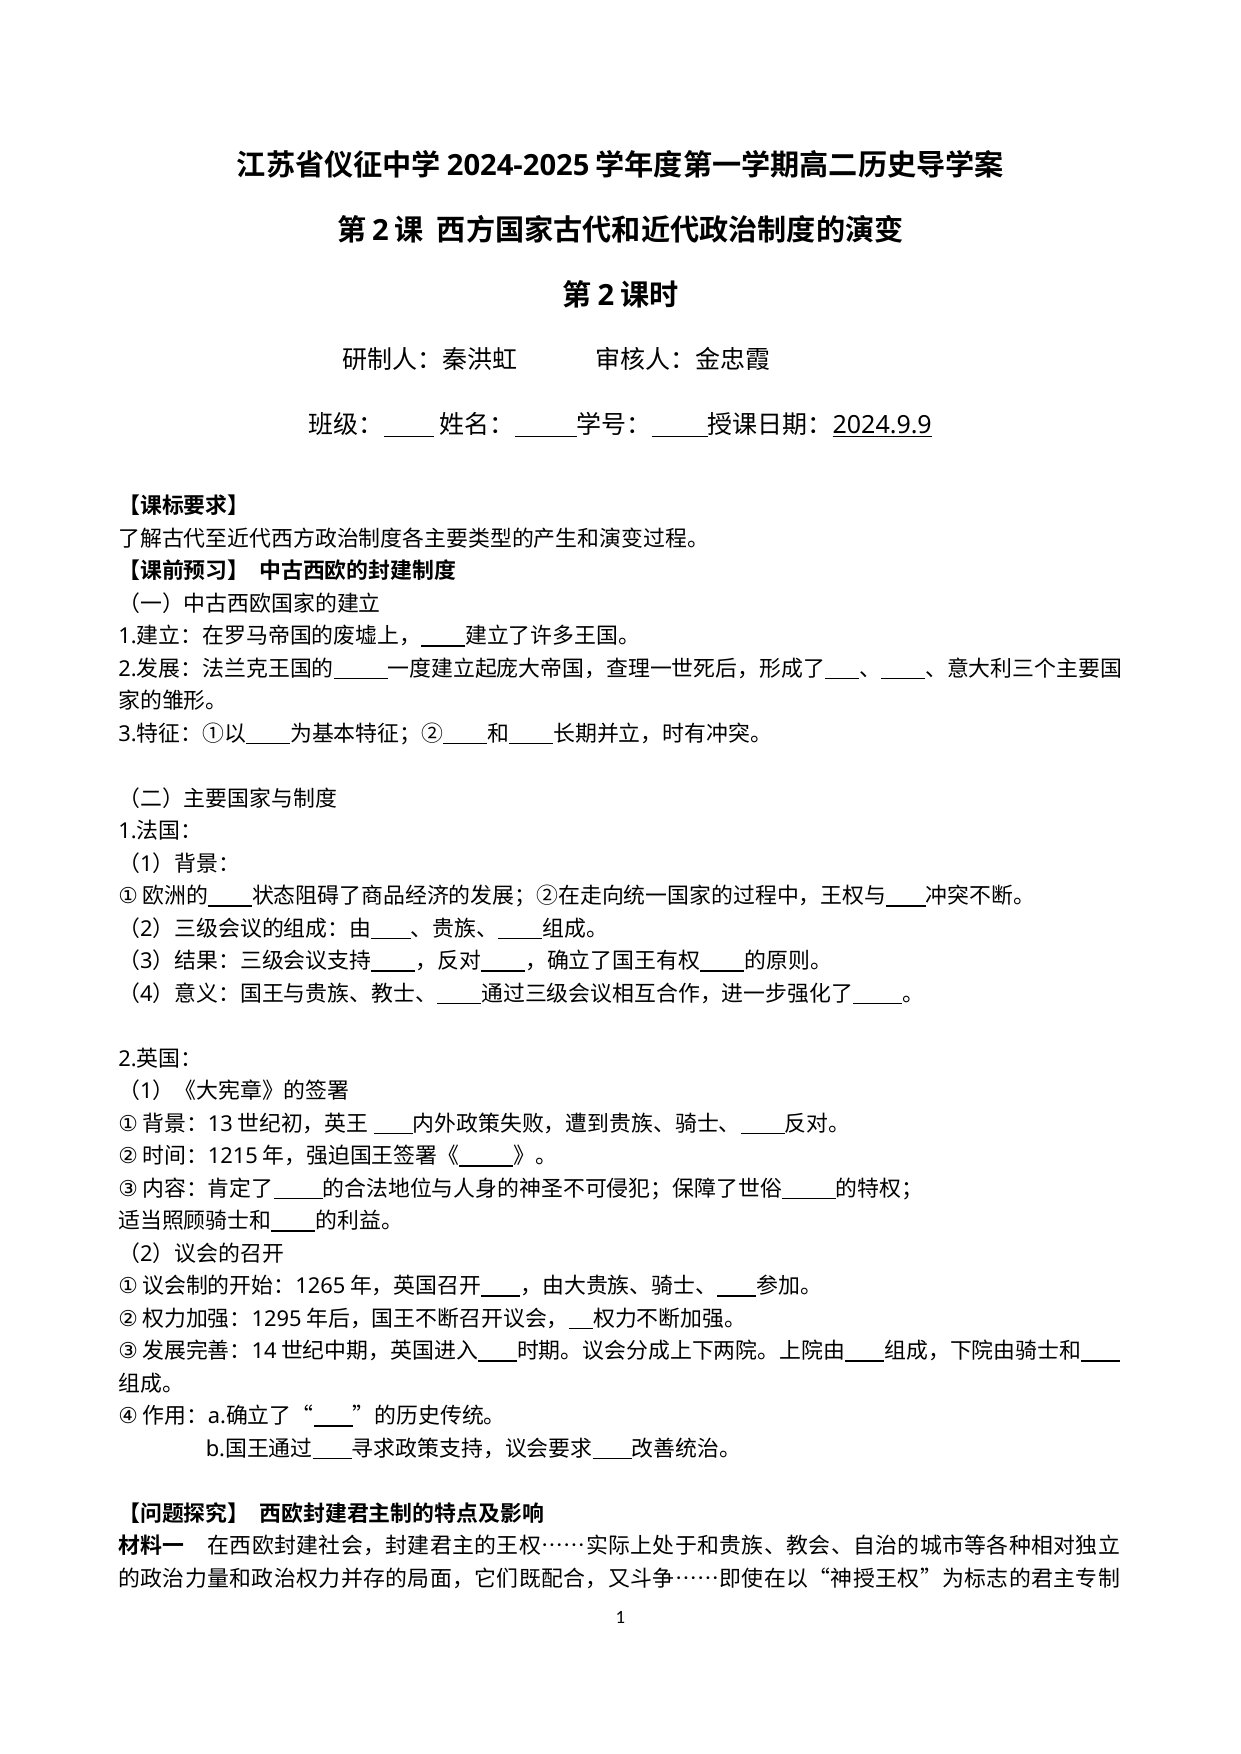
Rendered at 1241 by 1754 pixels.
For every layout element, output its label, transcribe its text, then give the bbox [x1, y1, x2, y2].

text 适当照顾骑士和 的利益。 [118, 1203, 1122, 1235]
text 【问题探究】 西欧封建君主制的特点及影响 [118, 1495, 1122, 1528]
text 2.英国： [118, 1040, 1122, 1073]
text （2）三级会议的组成：由 、贵族、 组成。 [118, 910, 1122, 943]
text ③发展完善：14世纪中期，英国进入 时期。议会分成上下两院。上院由 组成，下院由骑士和 组成。 [118, 1333, 1122, 1398]
text （1）《大宪章》的签署 [118, 1073, 1122, 1105]
text 2.发展：法兰克王国的 一度建立起庞大帝国，查理一世死后，形成了 、 、意大利三个主要国家的雏形。 [118, 650, 1122, 715]
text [118, 1528, 1122, 1593]
text 【课标要求】 [118, 488, 1122, 520]
text 第2课时 [118, 260, 1122, 325]
text b.国王通过 寻求政策支持，议会要求 改善统治。 [118, 1430, 1122, 1463]
text 江苏省仪征中学2024-2025学年度第一学期高二历史导学案 [118, 130, 1122, 195]
text ②权力加强：1295年后，国王不断召开议会， 权力不断加强。 [118, 1300, 1122, 1333]
text （4）意义：国王与贵族、教士、 通过三级会议相互合作，进一步强化了 。 [118, 975, 1122, 1008]
text 1.法国： [118, 813, 1122, 845]
text （一）中古西欧国家的建立 [118, 585, 1122, 618]
text 第2课 西方国家古代和近代政治制度的演变 [118, 195, 1122, 260]
text 3.特征：①以 为基本特征；② 和 长期并立，时有冲突。 [118, 715, 1122, 748]
text （2）议会的召开 [118, 1235, 1122, 1268]
text ④作用：a.确立了“ ”的历史传统。 [118, 1398, 1122, 1430]
text 了解古代至近代西方政治制度各主要类型的产生和演变过程。 [118, 520, 1122, 553]
text 研制人：秦洪虹 审核人：金忠霞 [342, 325, 1122, 390]
text ②时间：1215年，强迫国王签署《 》。 [118, 1138, 1122, 1170]
text （二）主要国家与制度 [118, 780, 1122, 813]
text ①议会制的开始：1265年，英国召开 ，由大贵族、骑士、 参加。 [118, 1268, 1122, 1300]
text （3）结果：三级会议支持 ，反对 ，确立了国王有权 的原则。 [118, 943, 1122, 975]
text （1）背景： [118, 845, 1122, 878]
text 【课前预习】 中古西欧的封建制度 [118, 553, 1122, 585]
text ③内容：肯定了 的合法地位与人身的神圣不可侵犯；保障了世俗 的特权； [118, 1170, 1122, 1203]
text 班级： 姓名： 学号： 授课日期：2024.9.9 [118, 390, 1122, 455]
text ①背景：13世纪初，英王 内外政策失败，遭到贵族、骑士、 反对。 [118, 1105, 1122, 1138]
text ①欧洲的 状态阻碍了商品经济的发展；②在走向统一国家的过程中，王权与 冲突不断。 [118, 878, 1122, 910]
text 1.建立：在罗马帝国的废墟上， 建立了许多王国。 [118, 618, 1122, 650]
